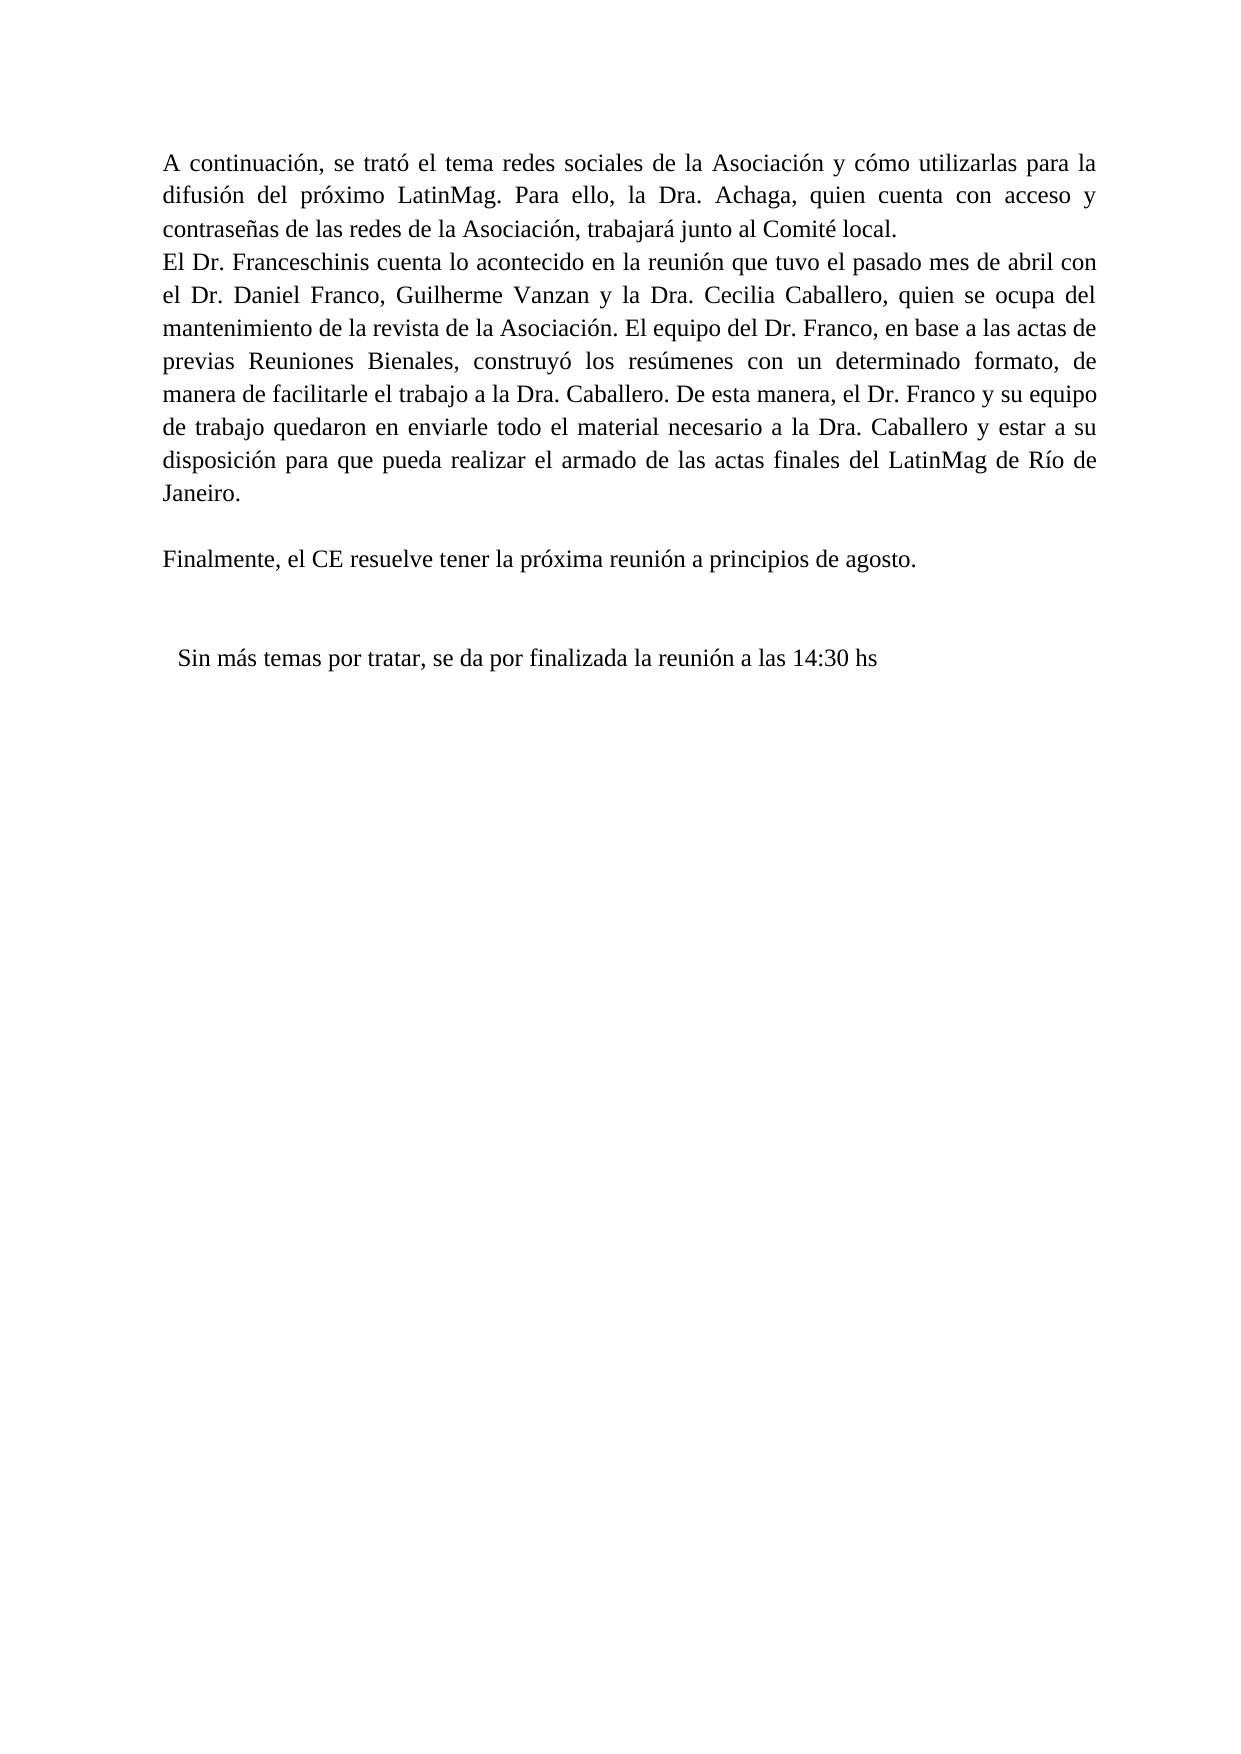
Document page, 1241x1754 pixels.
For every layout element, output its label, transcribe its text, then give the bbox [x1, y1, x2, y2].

text Sin más temas por tratar, se da por finalizada la reunión a las 14:30 hs [177, 643, 1063, 672]
text El Dr. Franceschinis cuenta lo acontecido en la reunión que tuvo el pasado mes de abril con el Dr. Daniel Franco, Guilherme Vanzan y la Dra. Cecilia Caballero, quien se ocupa del mantenimiento de la revista de la Asociación. El equipo del Dr. Franco, en base a las actas de previas Reuniones Bienales, construyó los resúmenes con un determinado formato, de manera de facilitarle el trabajo a la Dra. Caballero. De esta manera, el Dr. Franco y su equipo de trabajo quedaron en enviarle todo el material necesario a la Dra. Caballero y estar a su disposición para que pueda realizar el armado de las actas finales del LatinMag de Río de Janeiro. [162, 247, 1098, 507]
text Finalmente, el CE resuelve tener la próxima reunión a principios de agosto. [162, 544, 1098, 573]
text A continuación, se trató el tema redes sociales de la Asociación y cómo utilizarlas para la difusión del próximo LatinMag. Para ello, la Dra. Achaga, quien cuenta con acceso y contraseñas de las redes de la Asociación, trabajará junto al Comité local. [162, 148, 1098, 242]
